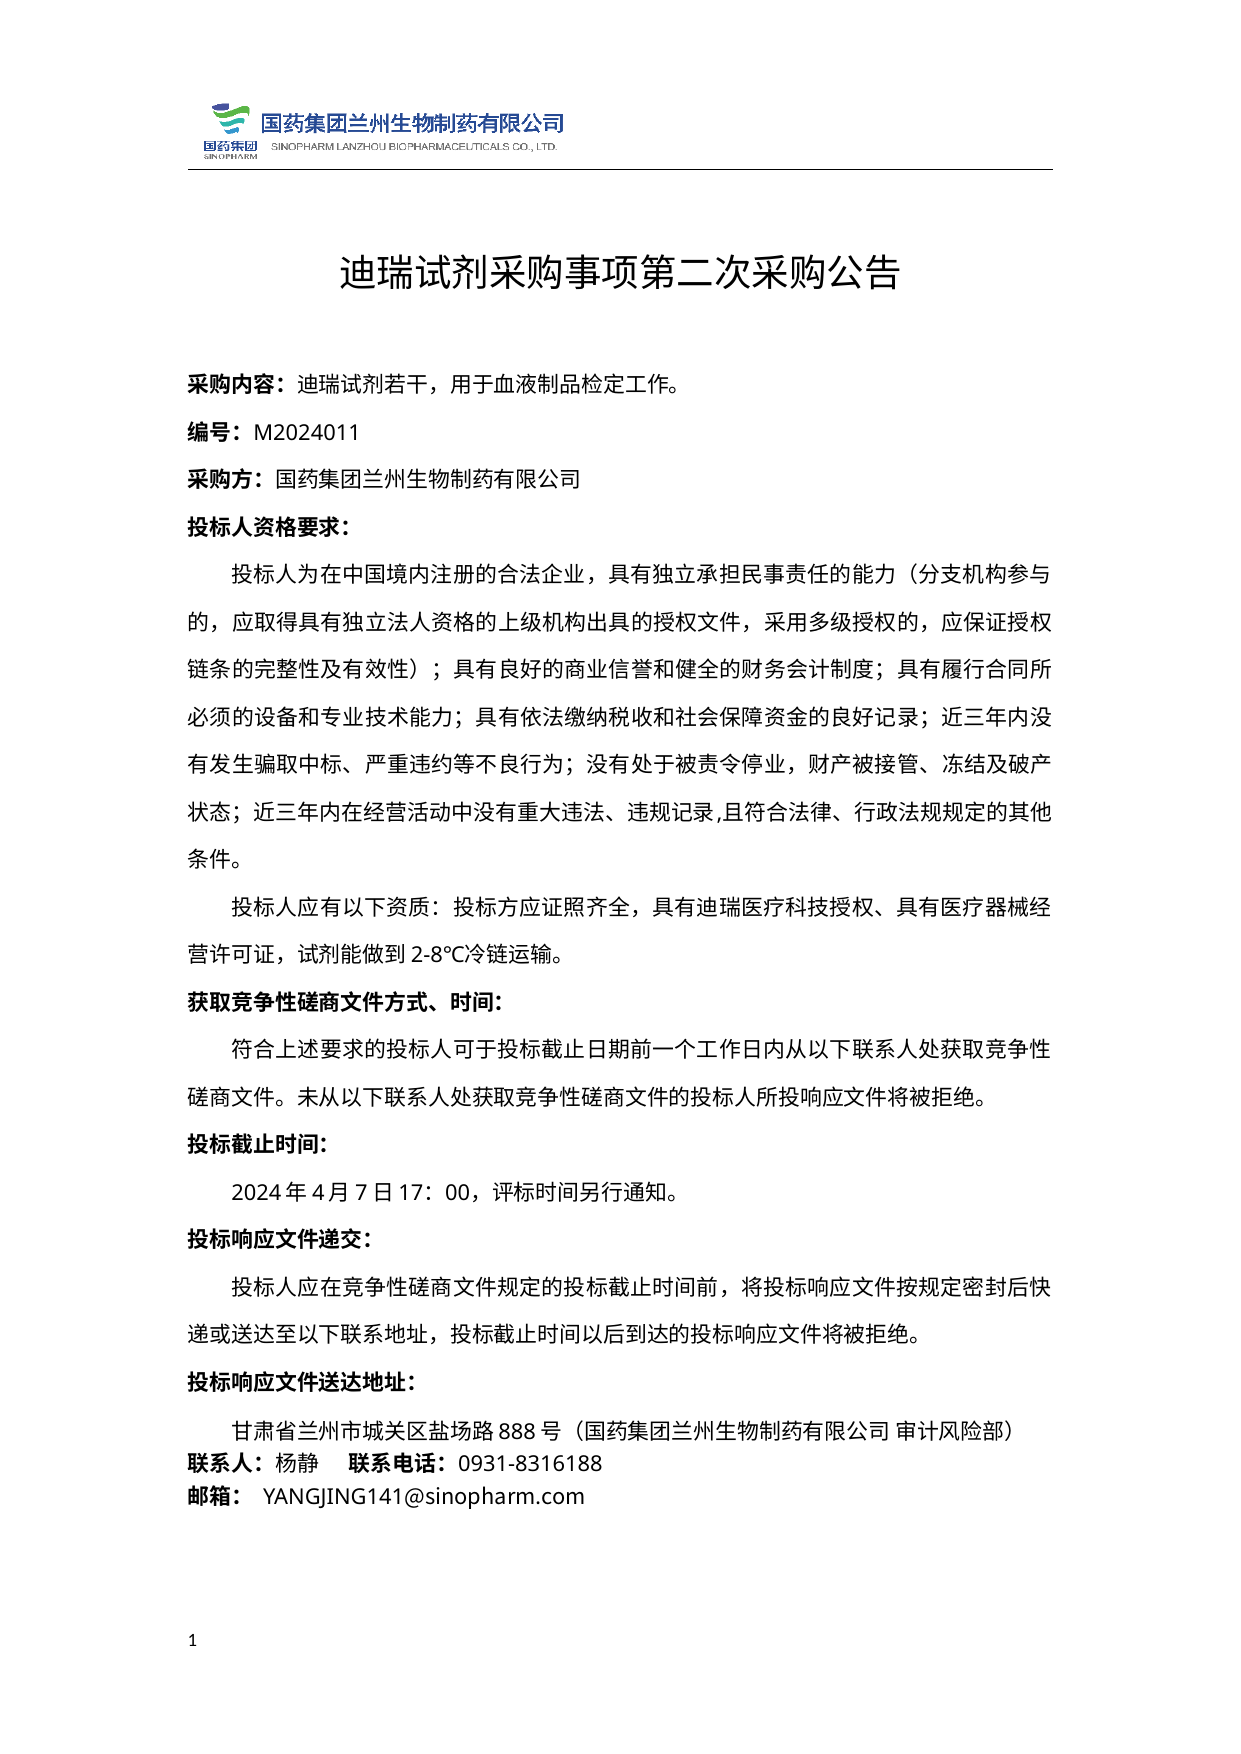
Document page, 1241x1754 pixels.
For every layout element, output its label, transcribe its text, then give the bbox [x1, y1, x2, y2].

text 符合上述要求的投标人可于投标截止日期前一个工作日内从以下联系人处获取竞争性磋商文件。未从以下联系人处获取竞争性磋商文件的投标人所投响应文件将被拒绝。 [187, 1032, 1053, 1112]
text 邮箱： YANGJING141@sinopharm.com [187, 1478, 1053, 1511]
text 投标响应文件送达地址： [187, 1365, 1053, 1397]
list 投标人为在中国境内注册的合法企业，具有独立承担民事责任的能力（分支机构参与的，应取得具有独立法人资格的上级机构出具的授权文件，采用多级授权的，应保证授权链条的完整性及有效性）；具有良好的商业信誉和健全的财务会计制度；具有履行合同所必须的设备和专业技术能力；具有依法缴纳税收和社会保障资金的良好记录；近三年内没有发生骗取中标、严重违约等不良行为；没有处于被责令停业，财产被接管、冻结及破产状态；近三年内在经营活动中没有重大违法、违规记录,且符合法律、行政法规规定的其他条件。 [187, 557, 1053, 874]
text 甘肃省兰州市城关区盐场路888号（国药集团兰州生物制药有限公司 审计风险部） [187, 1413, 1053, 1446]
text 2024年4月7日17：00，评标时间另行通知。 [187, 1175, 1053, 1207]
picture [187, 88, 572, 167]
text 联系人：杨静 联系电话：0931-8316188 [187, 1446, 1053, 1478]
text 投标截止时间： [187, 1127, 1053, 1159]
list 投标人应在竞争性磋商文件规定的投标截止时间前，将投标响应文件按规定密封后快递或送达至以下联系地址，投标截止时间以后到达的投标响应文件将被拒绝。 [187, 1270, 1053, 1349]
text 投标人资格要求： [187, 510, 1053, 541]
text 编号：M2024011 [187, 414, 1053, 446]
text 采购内容：迪瑞试剂若干，用于血液制品检定工作。 [187, 367, 1053, 399]
text 采购方：国药集团兰州生物制药有限公司 [187, 462, 1053, 494]
text 获取竞争性磋商文件方式、时间： [187, 985, 1053, 1017]
text 投标响应文件递交： [187, 1222, 1053, 1254]
text 迪瑞试剂采购事项第二次采购公告 [187, 237, 1053, 302]
text 投标人应有以下资质：投标方应证照齐全，具有迪瑞医疗科技授权、具有医疗器械经营许可证，试剂能做到2-8℃冷链运输。 [187, 890, 1053, 969]
